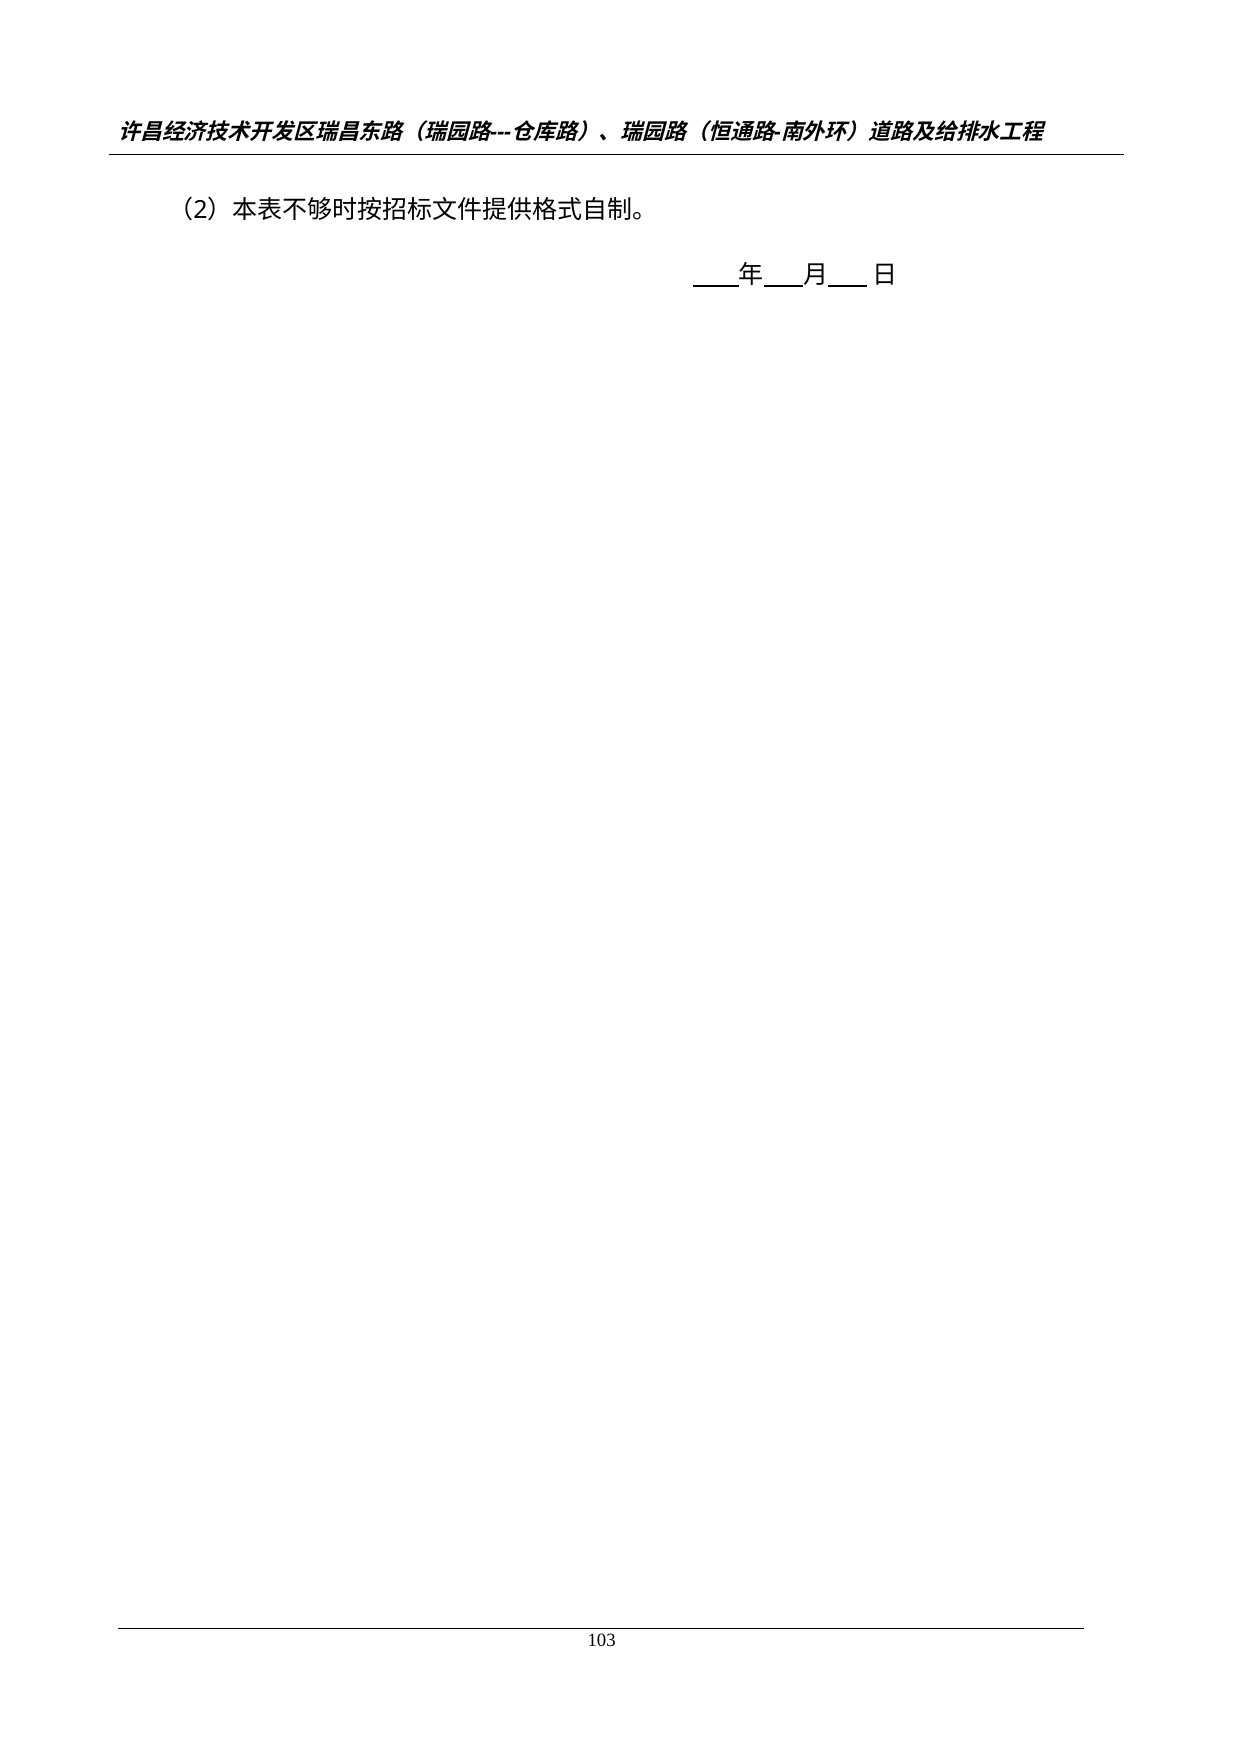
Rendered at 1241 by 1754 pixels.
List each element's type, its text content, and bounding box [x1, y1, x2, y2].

text （2）本表不够时按招标文件提供格式自制。 [118, 175, 1122, 240]
text 年 月 日 [118, 240, 1122, 305]
